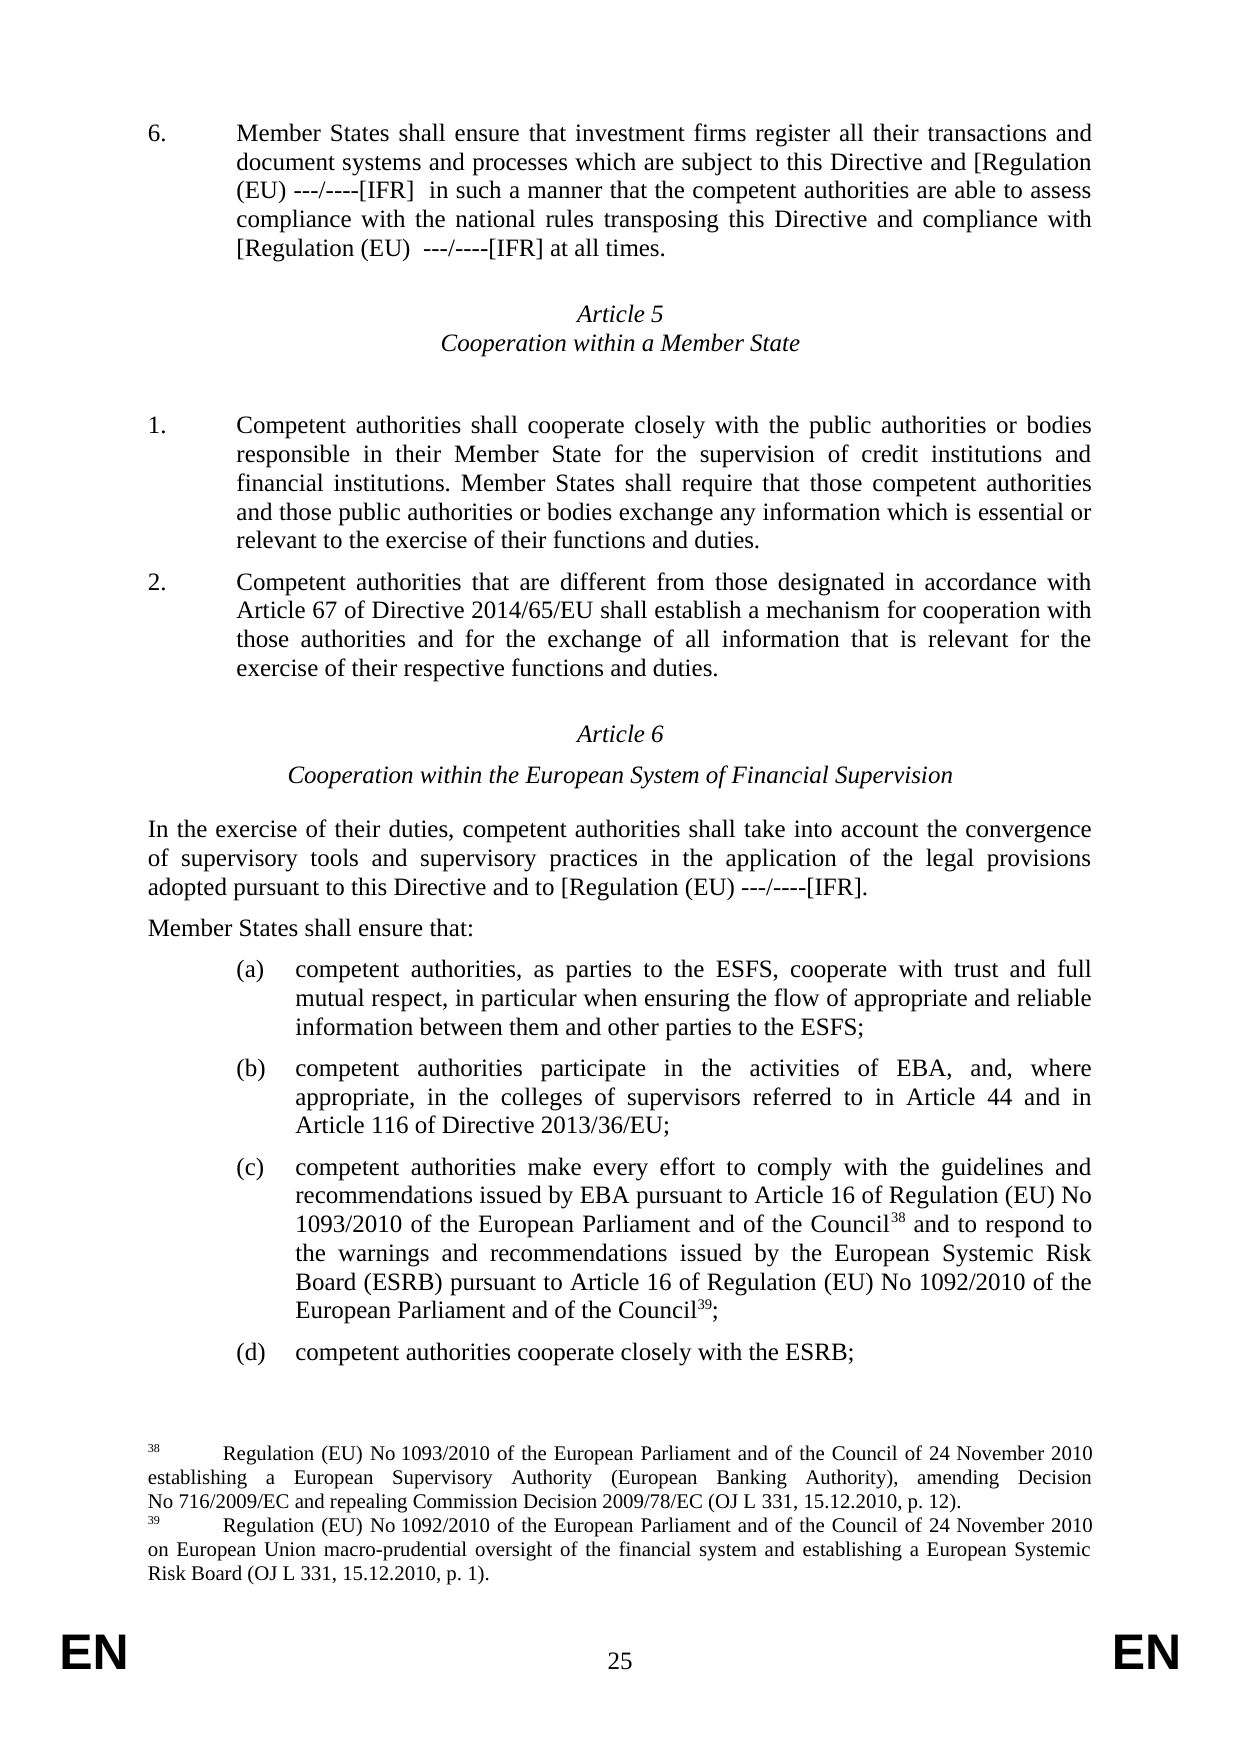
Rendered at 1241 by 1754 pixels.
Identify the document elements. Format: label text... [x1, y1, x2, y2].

list competent authorities make every effort to comply with the guidelines and recommendations issued by EBA pursuant to Article 16 of Regulation (EU) No 1093/2010 of the European Parliament and of the Council and to respond to the warnings and recommendations issued by the European Systemic Risk Board (ESRB) pursuant to Article 16 of Regulation (EU) No 1092/2010 of the European Parliament and of the Council; [236, 1152, 1093, 1324]
list competent authorities cooperate closely with the ESRB; [236, 1337, 1093, 1366]
text Article 5 Cooperation within a Member State [148, 299, 1093, 357]
text 2. Competent authorities that are different from those designated in accordance with Article 67 of Directive 2014/65/EU shall establish a mechanism for cooperation with those authorities and for the exchange of all information that is relevant for the exercise of their respective functions and duties. [148, 567, 1093, 682]
text 1. Competent authorities shall cooperate closely with the public authorities or bodies responsible in their Member State for the supervision of credit institutions and financial institutions. Member States shall require that those competent authorities and those public authorities or bodies exchange any information which is essential or relevant to the exercise of their functions and duties. [148, 411, 1093, 554]
text In the exercise of their duties, competent authorities shall take into account the convergence of supervisory tools and supervisory practices in the application of the legal provisions adopted pursuant to this Directive and to [Regulation (EU) ---/----[IFR]. [148, 814, 1093, 901]
text Member States shall ensure that: [148, 913, 1093, 942]
text Article 6 [148, 719, 1093, 748]
text 6. Member States shall ensure that investment firms register all their transactions and document systems and processes which are subject to this Directive and [Regulation (EU) ---/----[IFR] in such a manner that the competent authorities are able to assess compliance with the national rules transposing this Directive and compliance with [Regulation (EU) ---/----[IFR] at all times. [148, 118, 1093, 262]
text Cooperation within the European System of Financial Supervision [148, 761, 1093, 789]
list competent authorities participate in the activities of EBA, and, where appropriate, in the colleges of supervisors referred to in Article 44 and in Article 116 of Directive 2013/36/EU; [236, 1053, 1093, 1139]
list competent authorities, as parties to the ESFS, cooperate with trust and full mutual respect, in particular when ensuring the flow of appropriate and reliable information between them and other parties to the ESFS; [236, 954, 1093, 1041]
